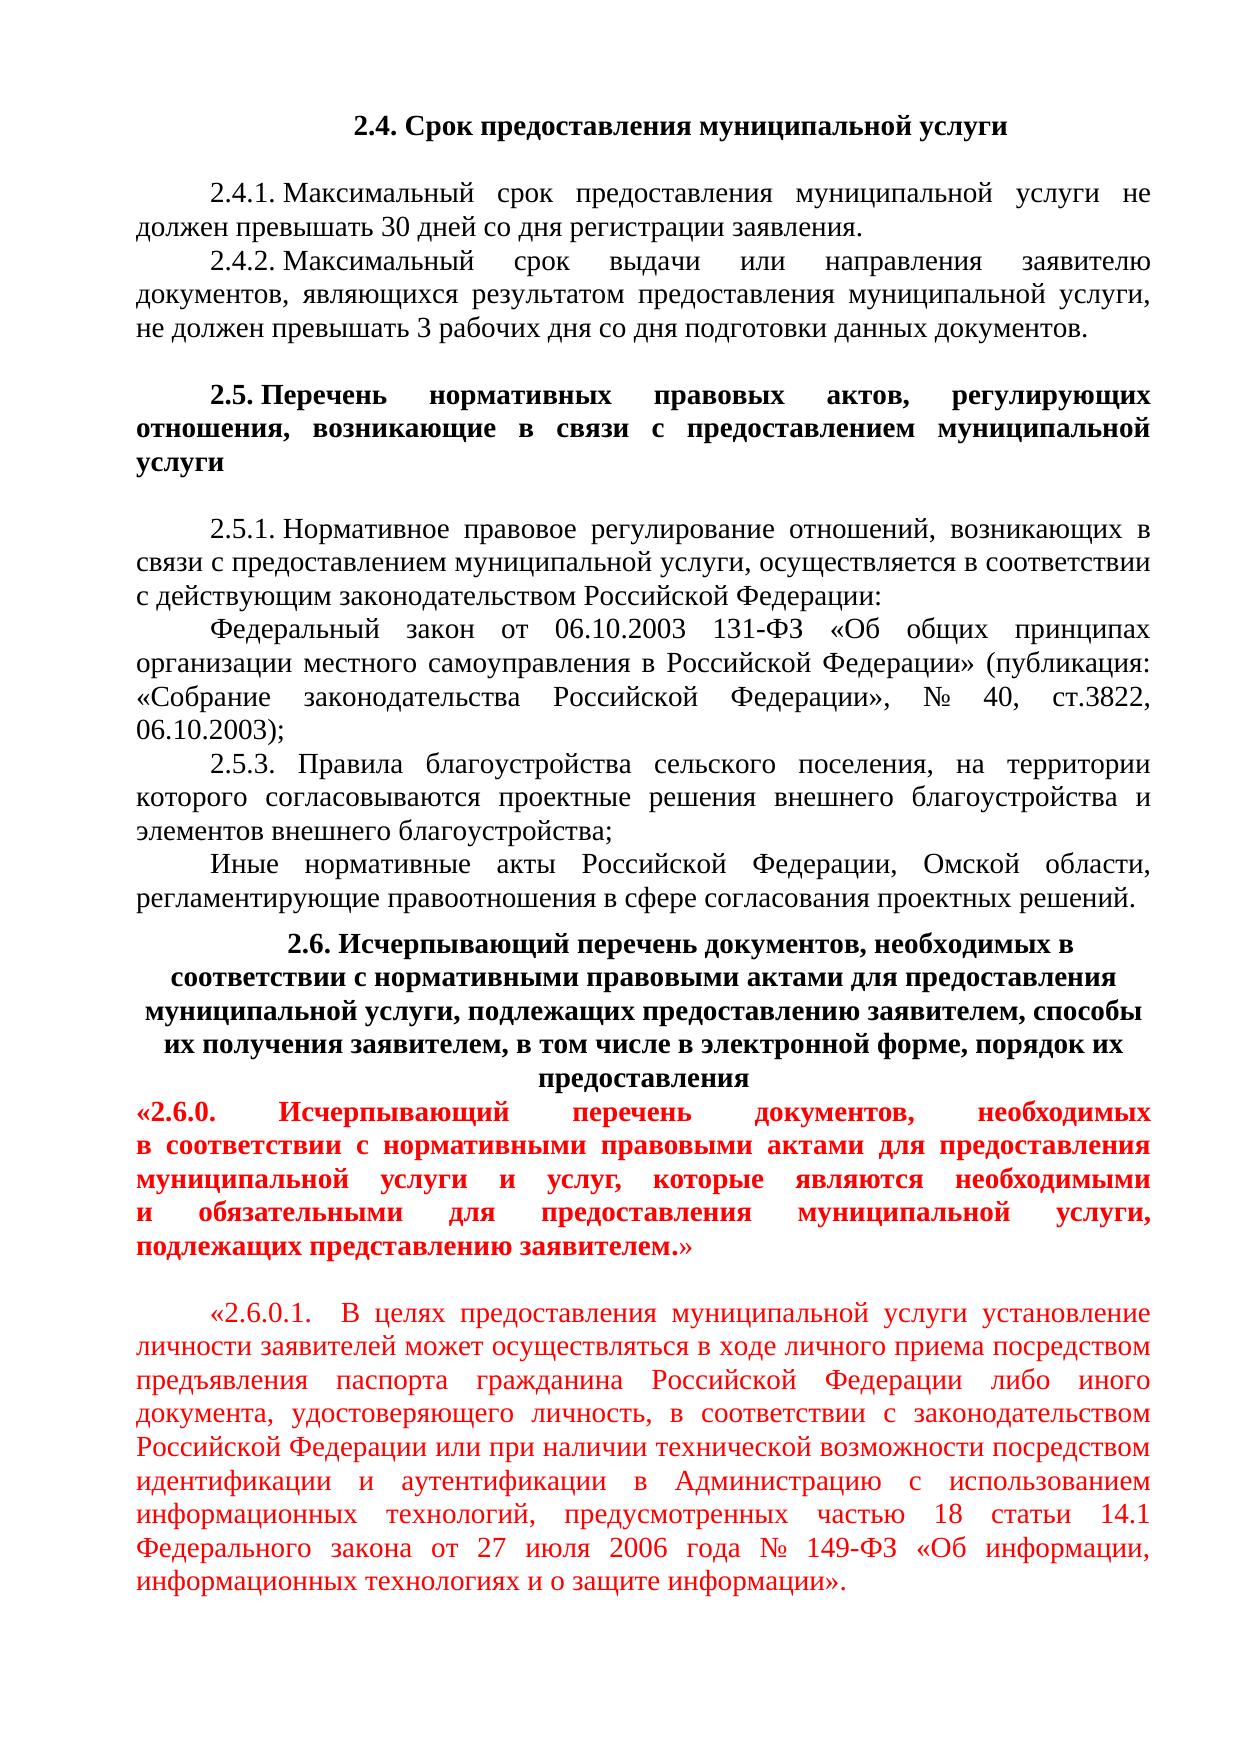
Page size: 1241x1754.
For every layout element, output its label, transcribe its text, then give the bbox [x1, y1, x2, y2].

text 2.5.1. Нормативное правовое регулирование отношений, возникающих в связи с предоставлением муниципальной услуги, осуществляется в соответствии с действующим законодательством Российской Федерации: [136, 511, 1152, 612]
text «2.6.0. Исчерпывающий перечень документов, необходимых в соответствии с нормативными правовыми актами для предоставления муниципальной услуги и услуг, которые являются необходимыми и обязательными для предоставления муниципальной услуги, подлежащих представлению заявителем.» [136, 1094, 1152, 1261]
text «2.6.0.1. В целях предоставления муниципальной услуги установление личности заявителей может осуществляться в ходе личного приема посредством предъявления паспорта гражданина Российской Федерации либо иного документа, удостоверяющего личность, в соответствии с законодательством Российской Федерации или при наличии технической возможности посредством идентификации и аутентификации в Администрацию с использованием информационных технологий, предусмотренных частью 18 статьи 14.1 Федерального закона от 27 июля 2006 года № 149-ФЗ «Об информации, информационных технологиях и о защите информации». [136, 1295, 1152, 1597]
text 2.6. Исчерпывающий перечень документов, необходимых в соответствии с нормативными правовыми актами для предоставления муниципальной услуги, подлежащих предоставлению заявителем, способы их получения заявителем, в том числе в электронной форме, порядок их предоставления [136, 926, 1152, 1094]
text 2.4. Срок предоставления муниципальной услуги [136, 108, 1152, 142]
text 2.5.3. Правила благоустройства сельского поселения, на территории которого согласовываются проектные решения внешнего благоустройства и элементов внешнего благоустройства; [136, 746, 1152, 846]
text Федеральный закон от 06.10.2003 131-ФЗ «Об общих принципах организации местного самоуправления в Российской Федерации» (публикация: «Собрание законодательства Российской Федерации», № 40, ст.3822, 06.10.2003); [136, 612, 1152, 746]
text 2.4.1. Максимальный срок предоставления муниципальной услуги не должен превышать 30 дней со дня регистрации заявления. [136, 176, 1152, 243]
text 2.4.2. Максимальный срок выдачи или направления заявителю документов, являющихся результатом предоставления муниципальной услуги, не должен превышать 3 рабочих дня со дня подготовки данных документов. [136, 243, 1152, 343]
text Иные нормативные акты Российской Федерации, Омской области, регламентирующие правоотношения в сфере согласования проектных решений. [136, 846, 1152, 913]
text 2.5. Перечень нормативных правовых актов, регулирующих отношения, возникающие в связи с предоставлением муниципальной услуги [136, 377, 1152, 477]
